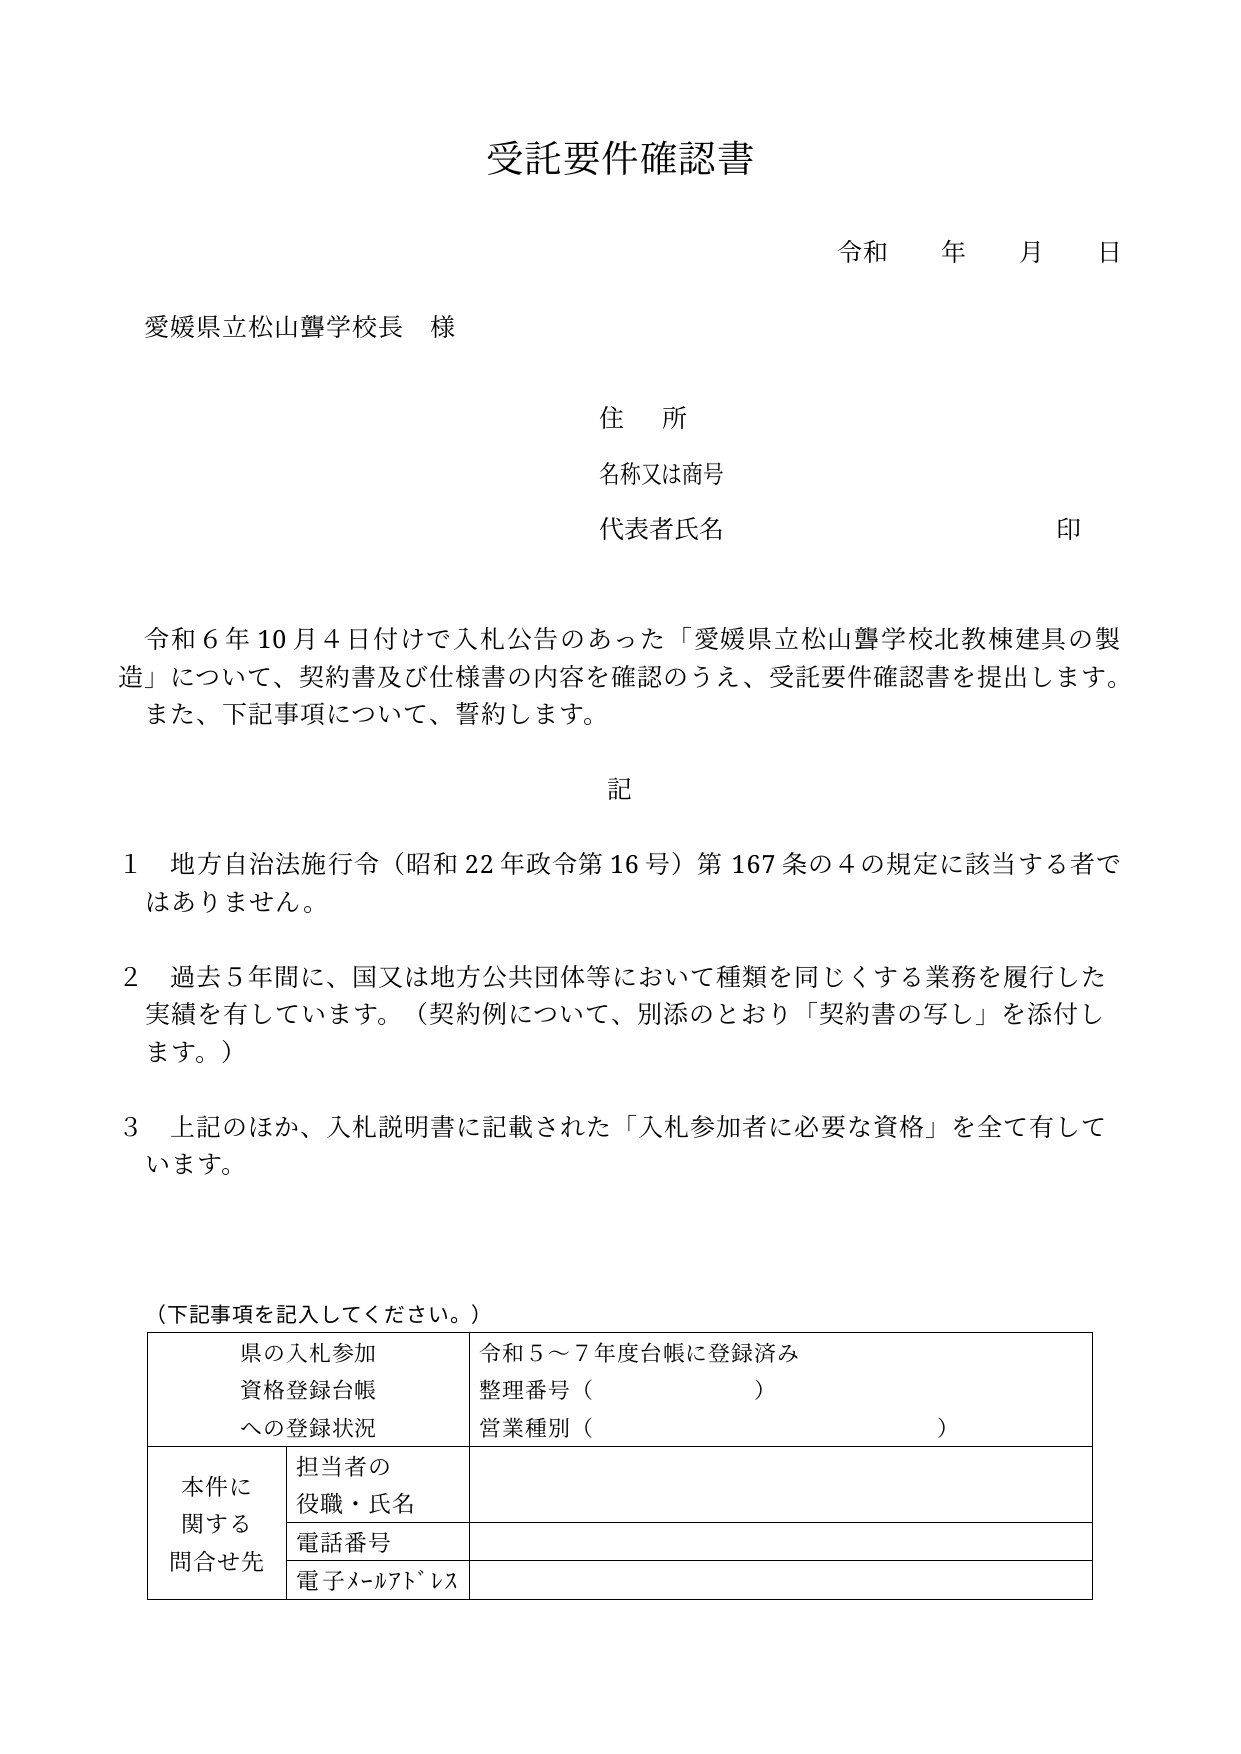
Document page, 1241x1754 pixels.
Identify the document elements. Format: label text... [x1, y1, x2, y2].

text 受託要件確認書 [118, 119, 1122, 194]
text また、下記事項について、誓約します。 [118, 694, 1122, 732]
table_cell 電話番号 [287, 1523, 469, 1560]
table_header 県の入札参加 資格登録台帳 への登録状況 [148, 1333, 469, 1446]
table_cell [470, 1523, 1092, 1560]
text １ 地方自治法施行令（昭和22年政令第16号）第 167条の４の規定に該当する者ではありません。 [118, 844, 1122, 919]
text 愛媛県立松山聾学校長 様 [118, 306, 1122, 344]
table_cell [470, 1447, 1092, 1522]
text 名称又は商号 [118, 454, 1122, 491]
text 代表者氏名 印 [118, 509, 1122, 547]
table_cell [470, 1561, 1092, 1599]
text 住所 [118, 398, 1122, 436]
table_cell 担当者の 役職・氏名 [287, 1447, 469, 1522]
text ２ 過去５年間に、国又は地方公共団体等において種類を同じくする業務を履行した実績を有しています。（契約例について、別添のとおり「契約書の写し」を添付します。） [118, 957, 1122, 1069]
table_cell 電子ﾒｰﾙｱﾄﾞﾚｽ [287, 1561, 469, 1599]
text 令和 年 月 日 [118, 231, 1122, 269]
table_cell 本件に 関する 問合せ先 [148, 1447, 286, 1599]
text ３ 上記のほか、入札説明書に記載された「入札参加者に必要な資格」を全て有しています。 [118, 1107, 1122, 1182]
text （下記事項を記入してください。） [145, 1294, 1122, 1332]
table_header 令和５～７年度台帳に登録済み 整理番号（ ） 営業種別（ ） [470, 1333, 1092, 1446]
text 令和６年10月４日付けで入札公告のあった「愛媛県立松山聾学校北教棟建具の製造」について、契約書及び仕様書の内容を確認のうえ、受託要件確認書を提出します。 [118, 619, 1122, 694]
text 記 [118, 769, 1122, 807]
